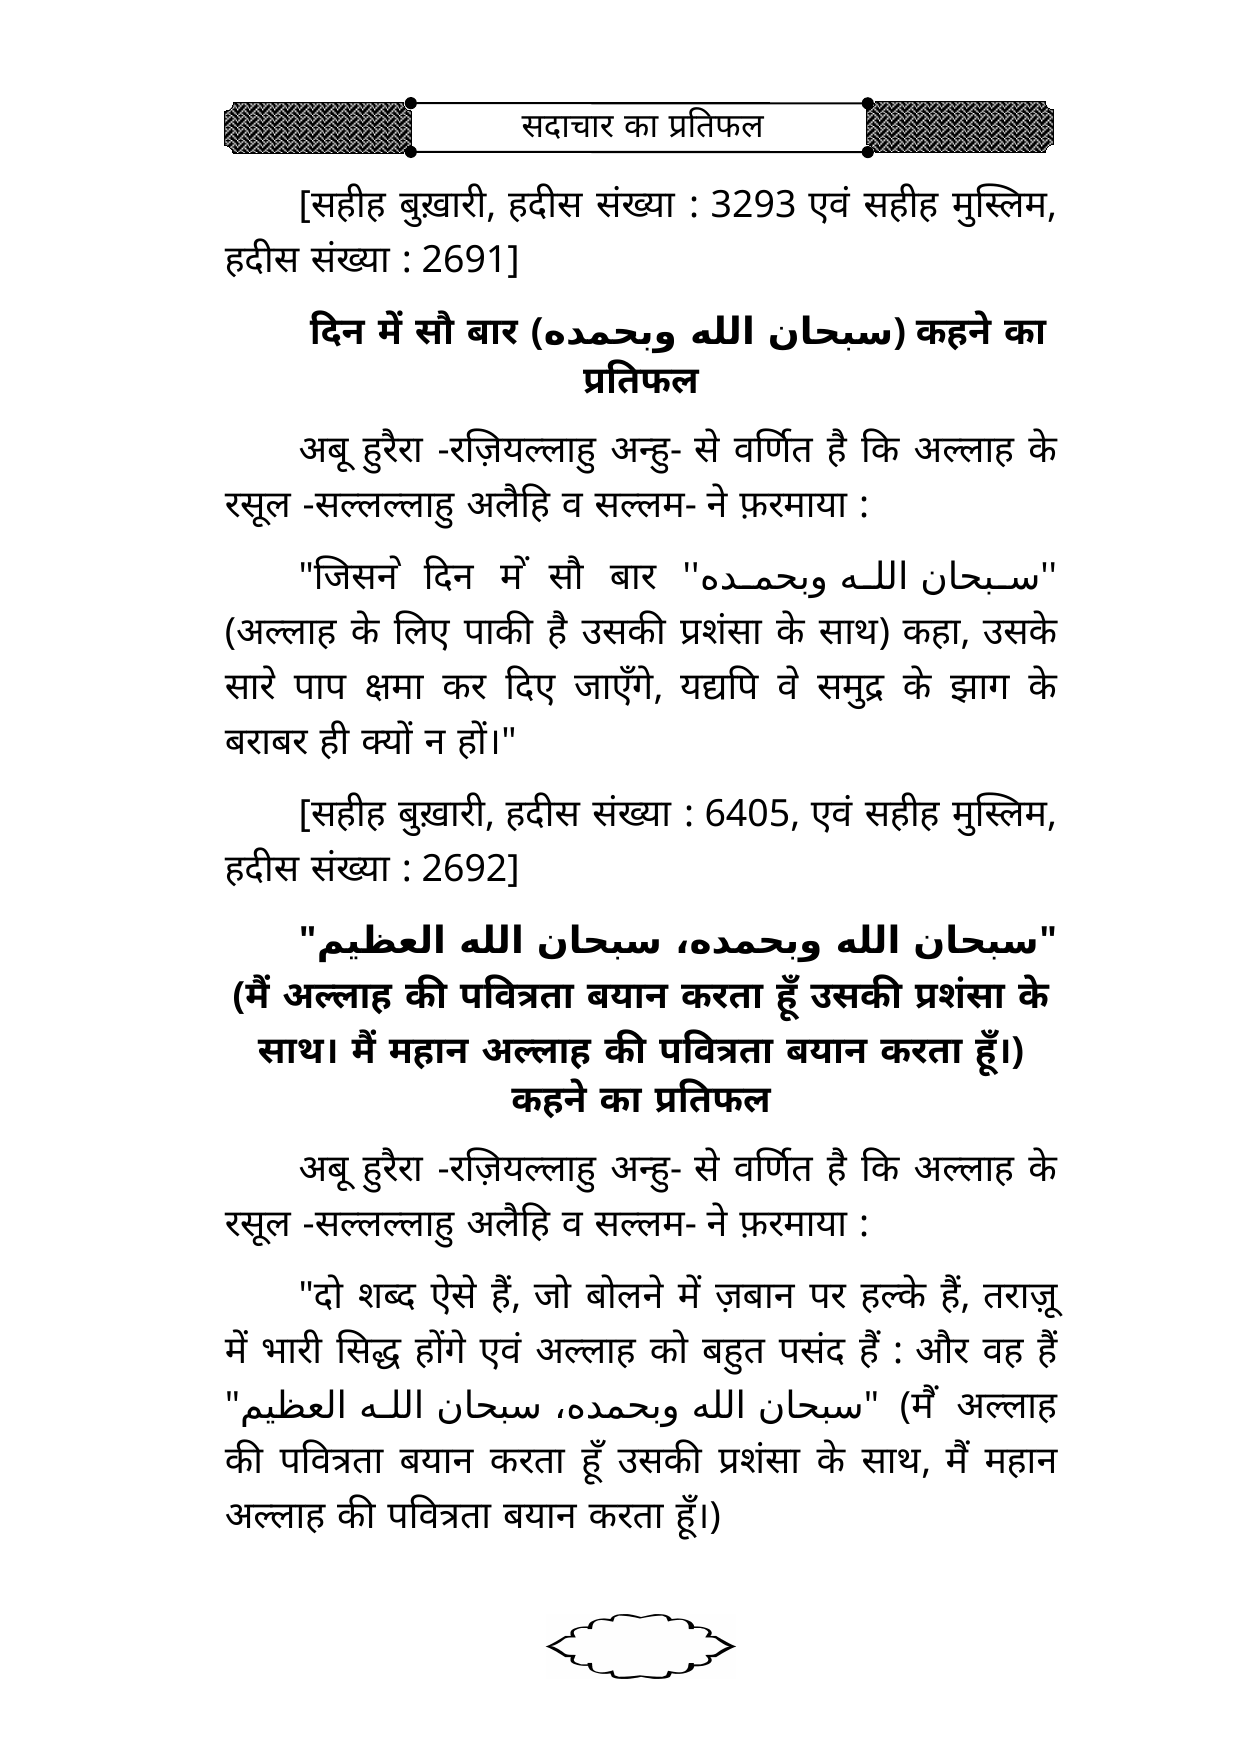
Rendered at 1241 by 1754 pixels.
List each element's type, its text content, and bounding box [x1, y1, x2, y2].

picture [545, 1614, 737, 1679]
subtitle दिन में सौ बार (سبحان الله وبحمده) कहने का प्रतिफल [224, 304, 1057, 402]
picture [867, 102, 1053, 152]
text [सहीह बुख़ारी, हदीस संख्या : 3293 एवं सहीह मुस्लिम, हदीस संख्या : 2691] [224, 177, 1057, 283]
text अबू हुरैरा -रज़ियल्लाहु अन्हु- से वर्णित है कि अल्लाह के रसूल -सल्लल्लाहु अलैहि व सल्लम- ने फ़रमाया : [224, 422, 1057, 528]
text [सहीह बुख़ारी, हदीस संख्या : 6405, एवं सहीह मुस्लिम, हदीस संख्या : 2692] [224, 786, 1057, 892]
text "दो शब्द ऐसे हैं, जो बोलने में ज़बान पर हल्के हैं, तराज़ू में भारी सिद्ध होंगे एवं अल्लाह को बहुत पसंद हैं : और वह हैं "سبحان الله وبحمده، سبحان الله العظيم" (मैं अल्लाह की पवित्रता बयान करता हूँ उसकी प्रशंसा के साथ, मैं महान अल्लाह की पवित्रता बयान करता हूँ।) [224, 1268, 1057, 1540]
picture [225, 103, 412, 153]
text "जिसने दिन में सौ बार ''سبحان الله وبحمده'' (अल्लाह के लिए पाकी है उसकी प्रशंसा के साथ) कहा, उसके सारे पाप क्षमा कर दिए जाएँगे, यद्यपि वे समुद्र के झाग के बराबर ही क्यों न हों।" [224, 549, 1057, 766]
text अबू हुरैरा -रज़ियल्लाहु अन्हु- से वर्णित है कि अल्लाह के रसूल -सल्लल्लाहु अलैहि व सल्लम- ने फ़रमाया : [224, 1142, 1057, 1248]
subtitle "سبحان الله وبحمده، سبحان الله العظيم" (मैं अल्लाह की पवित्रता बयान करता हूँ उसकी प्रशंसा के साथ। मैं महान अल्लाह की पवित्रता बयान करता हूँ।) कहने का प्रतिफल [224, 913, 1057, 1121]
